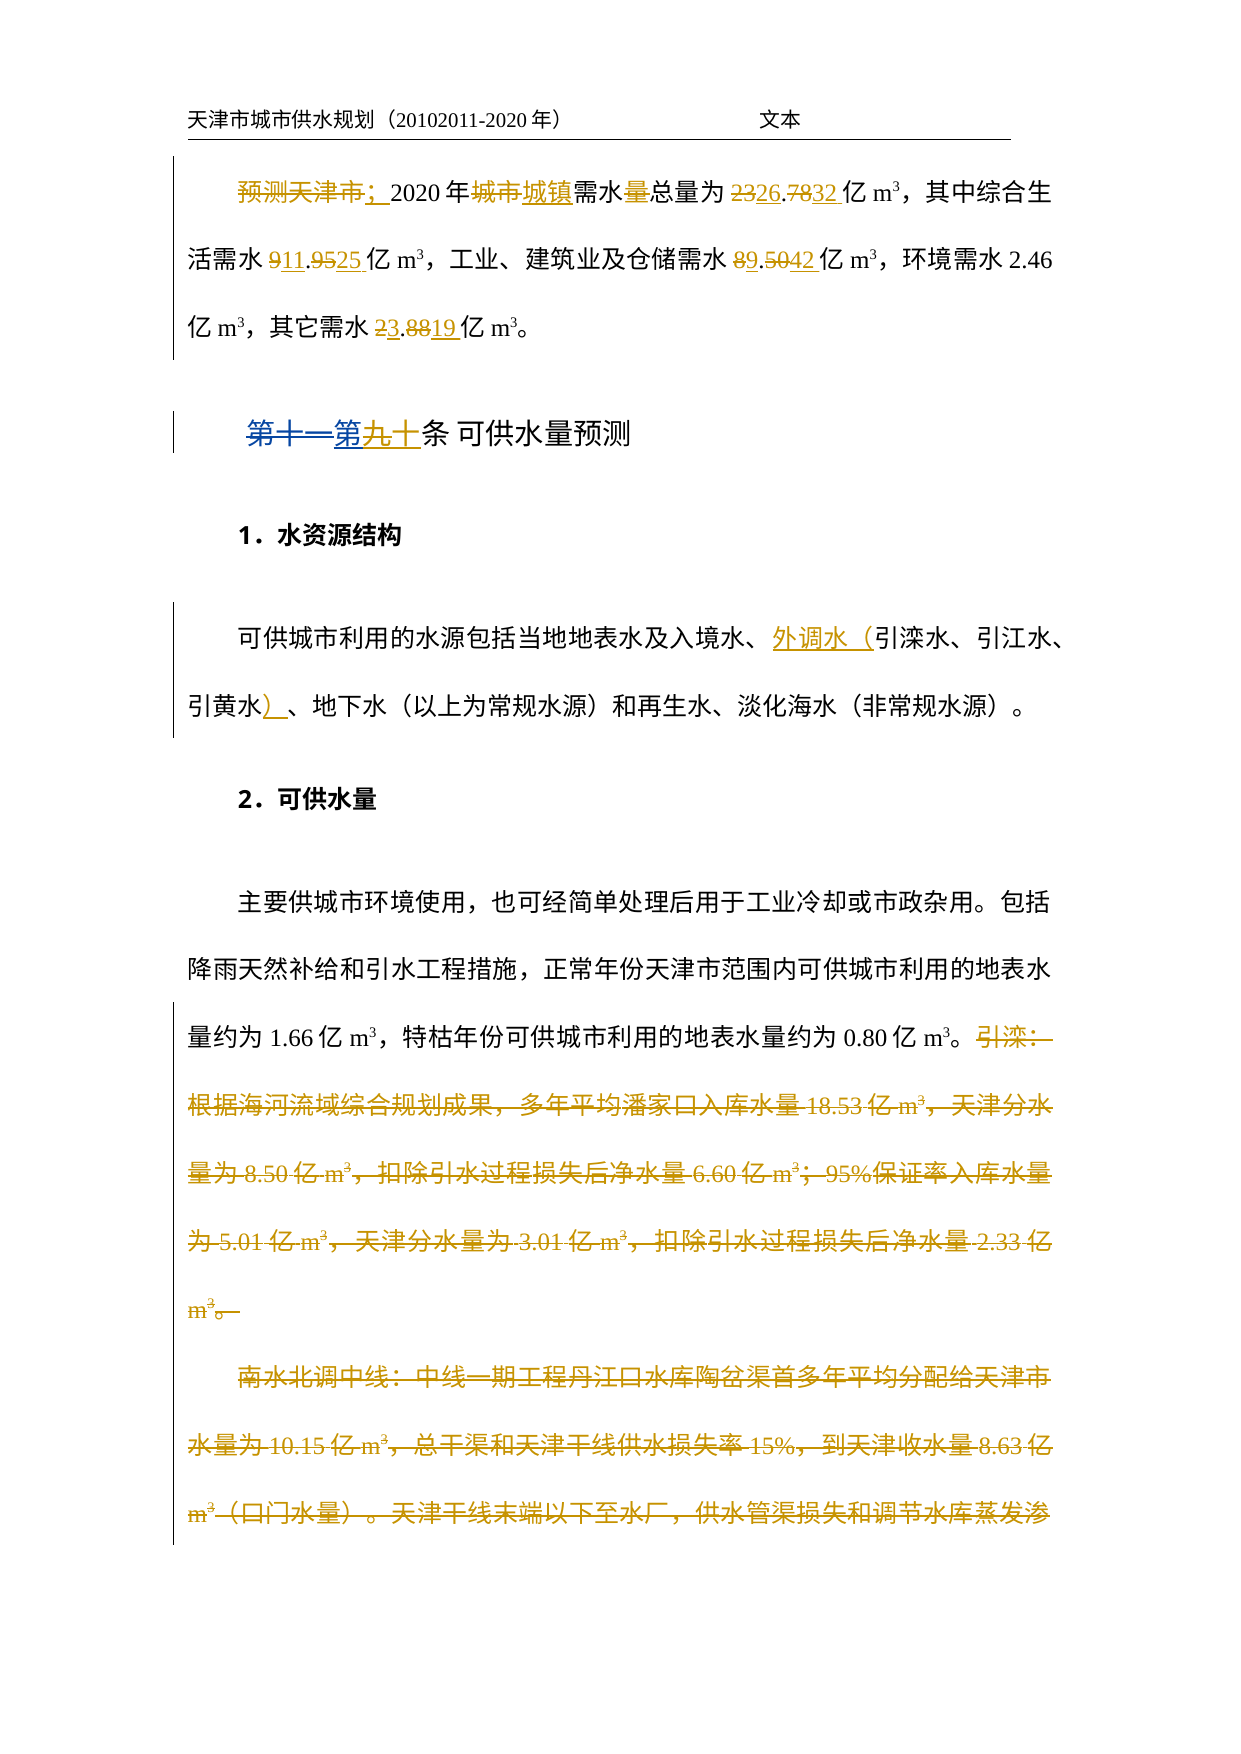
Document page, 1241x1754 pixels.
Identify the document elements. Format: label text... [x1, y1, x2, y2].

subtitle 2．可供水量 [187, 763, 1053, 831]
text 2020年需水总量为.亿m3，其中综合生活需水.亿m3，工业、建筑业及仓储需水.亿m3，环境需水2.46亿m3，其它需水.亿m3。 [187, 156, 1053, 360]
subtitle 条 可供水量预测 [187, 411, 1053, 453]
subtitle 1．水资源结构 [187, 499, 1053, 567]
text 可供城市利用的水源包括当地地表水及入境水、引滦水、引江水、引黄水、地下水（以上为常规水源）和再生水、淡化海水（非常规水源）。 [187, 602, 1053, 738]
